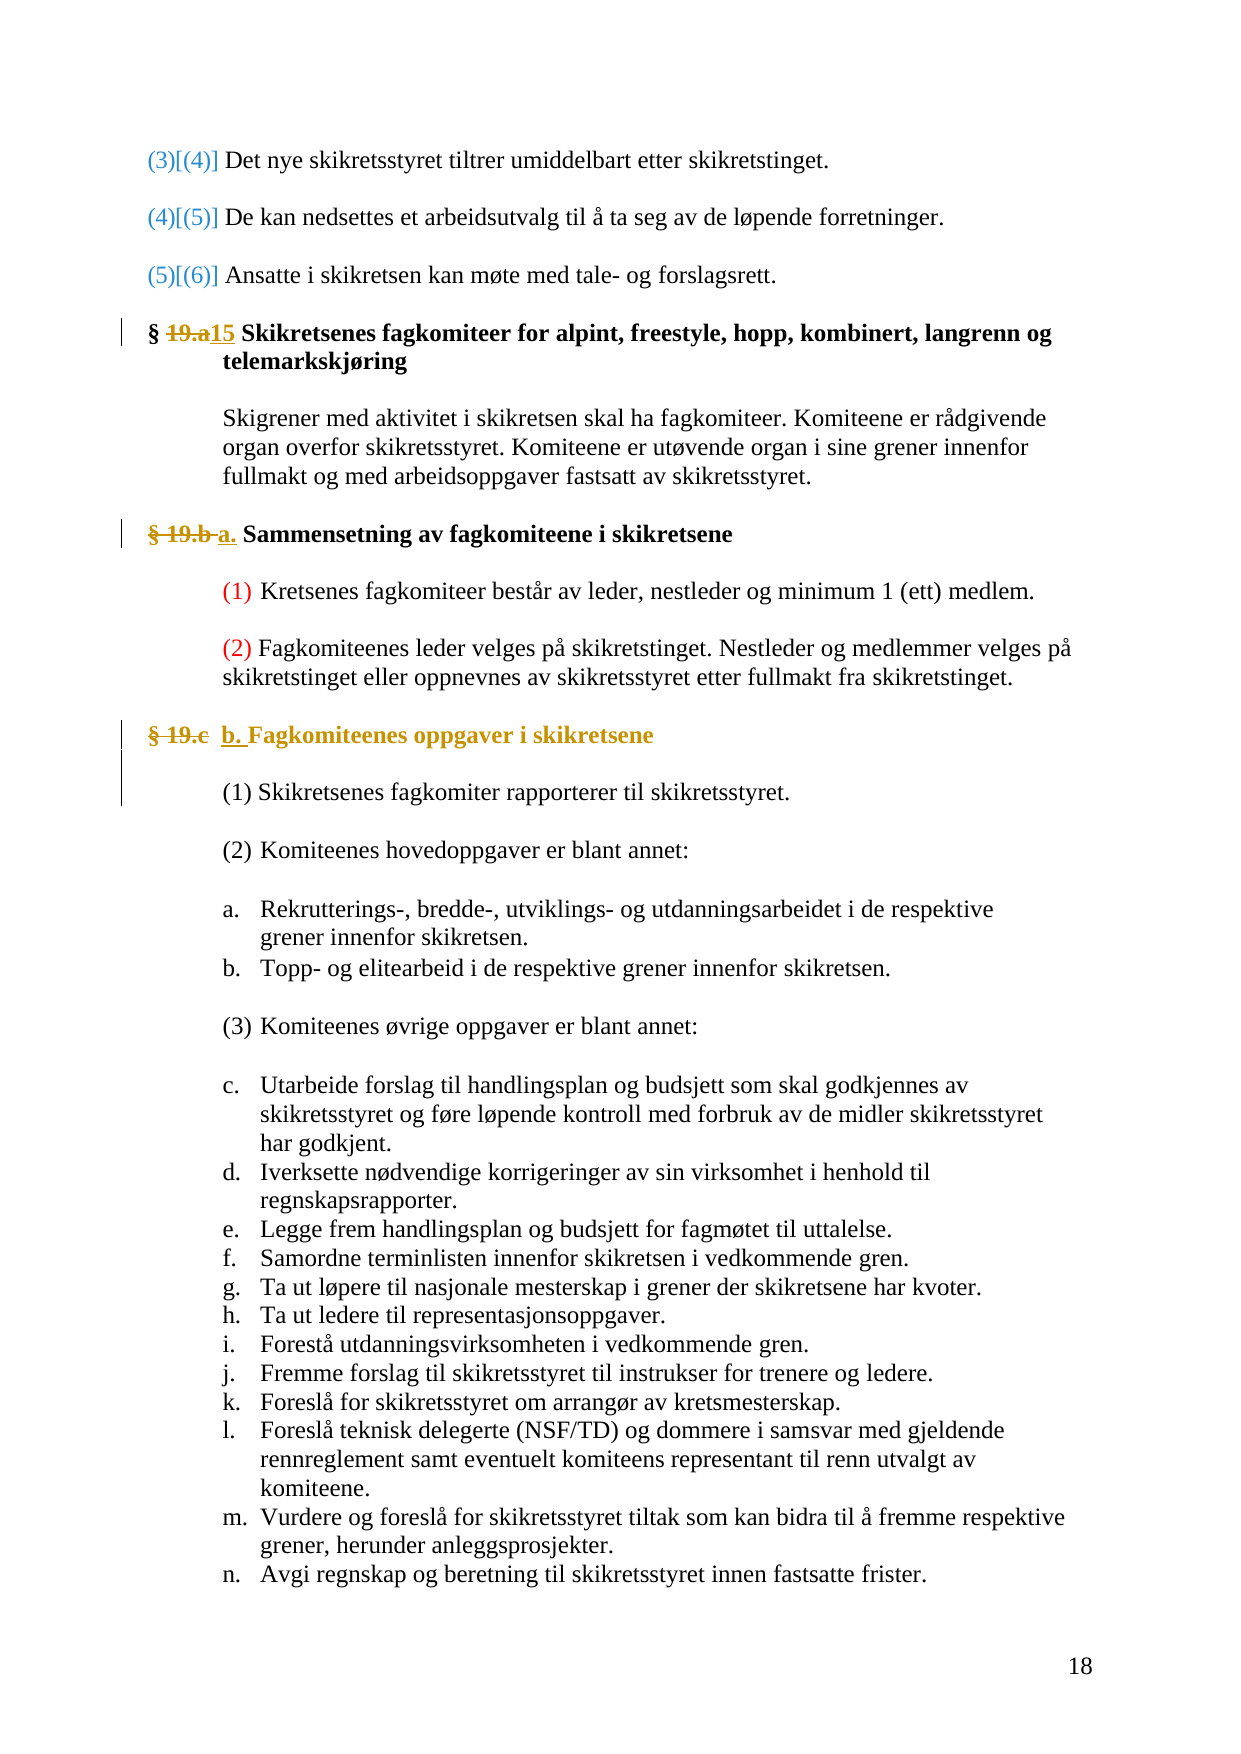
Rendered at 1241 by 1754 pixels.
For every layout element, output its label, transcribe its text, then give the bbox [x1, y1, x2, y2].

list Skikretsenes fagkomiter rapporterer til skikretsstyret. [222, 777, 1105, 806]
list Det nye skikretsstyret tiltrer umiddelbart etter skikretstinget. [147, 145, 1105, 173]
list Iverksette nødvendige korrigeringer av sin virksomhet i henhold til regnskapsrapporter. [222, 1157, 931, 1214]
list Komiteenes hovedoppgaver er blant annet: [222, 835, 1105, 863]
text Skigrener med aktivitet i skikretsen skal ha fagkomiteer. Komiteene er rådgivende organ overfor skikretsstyret. Komiteene er utøvende organ i sine grener innenfor fullmakt og med arbeidsoppgaver fastsatt av skikretsstyret. [222, 403, 1063, 489]
list Forestå utdanningsvirksomheten i vedkommende gren. [222, 1329, 1105, 1358]
list Vurdere og foreslå for skikretsstyret tiltak som kan bidra til å fremme respektive grener, herunder anleggsprosjekter. [222, 1502, 1065, 1559]
list Topp- og elitearbeid i de respektive grener innenfor skikretsen. [222, 953, 1105, 982]
list Fremme forslag til skikretsstyret til instrukser for trenere og ledere. [222, 1358, 1105, 1387]
subtitle Sammensetning av fagkomiteene i skikretsene [147, 519, 1105, 548]
list Legge frem handlingsplan og budsjett for fagmøtet til uttalelse. [222, 1214, 1105, 1243]
list Utarbeide forslag til handlingsplan og budsjett som skal godkjennes av skikretsstyret og føre løpende kontroll med forbruk av de midler skikretsstyret har godkjent. [222, 1071, 1081, 1157]
list Komiteenes øvrige oppgaver er blant annet: [222, 1011, 1105, 1039]
list Kretsenes fagkomiteer består av leder, nestleder og minimum 1 (ett) medlem. [222, 576, 1105, 605]
list Foreslå teknisk delegerte (NSF/TD) og dommere i samsvar med gjeldende rennreglement samt eventuelt komiteens representant til renn utvalgt av komiteene. [222, 1416, 1005, 1502]
list Avgi regnskap og beretning til skikretsstyret innen fastsatte frister. [222, 1559, 1105, 1588]
list De kan nedsettes et arbeidsutvalg til å ta seg av de løpende forretninger. [147, 202, 1105, 231]
list Ta ut løpere til nasjonale mesterskap i grener der skikretsene har kvoter. [222, 1272, 1105, 1301]
list Samordne terminlisten innenfor skikretsen i vedkommende gren. [222, 1243, 1105, 1272]
list Fagkomiteenes leder velges på skikretstinget. Nestleder og medlemmer velges på skikretstinget eller oppnevnes av skikretsstyret etter fullmakt fra skikretstinget. [222, 633, 1072, 691]
list Foreslå for skikretsstyret om arrangør av kretsmesterskap. [222, 1387, 1105, 1416]
subtitle § Skikretsenes fagkomiteer for alpint, freestyle, hopp, kombinert, langrenn og telemarkskjøring [147, 318, 1105, 375]
list Ansatte i skikretsen kan møte med tale- og forslagsrett. [147, 260, 1105, 288]
list Rekrutterings-, bredde-, utviklings- og utdanningsarbeidet i de respektive grener innenfor skikretsen. [222, 895, 1064, 951]
subtitle Fagkomiteenes oppgaver i skikretsene [147, 720, 1105, 749]
list Ta ut ledere til representasjonsoppgaver. [222, 1301, 1105, 1329]
